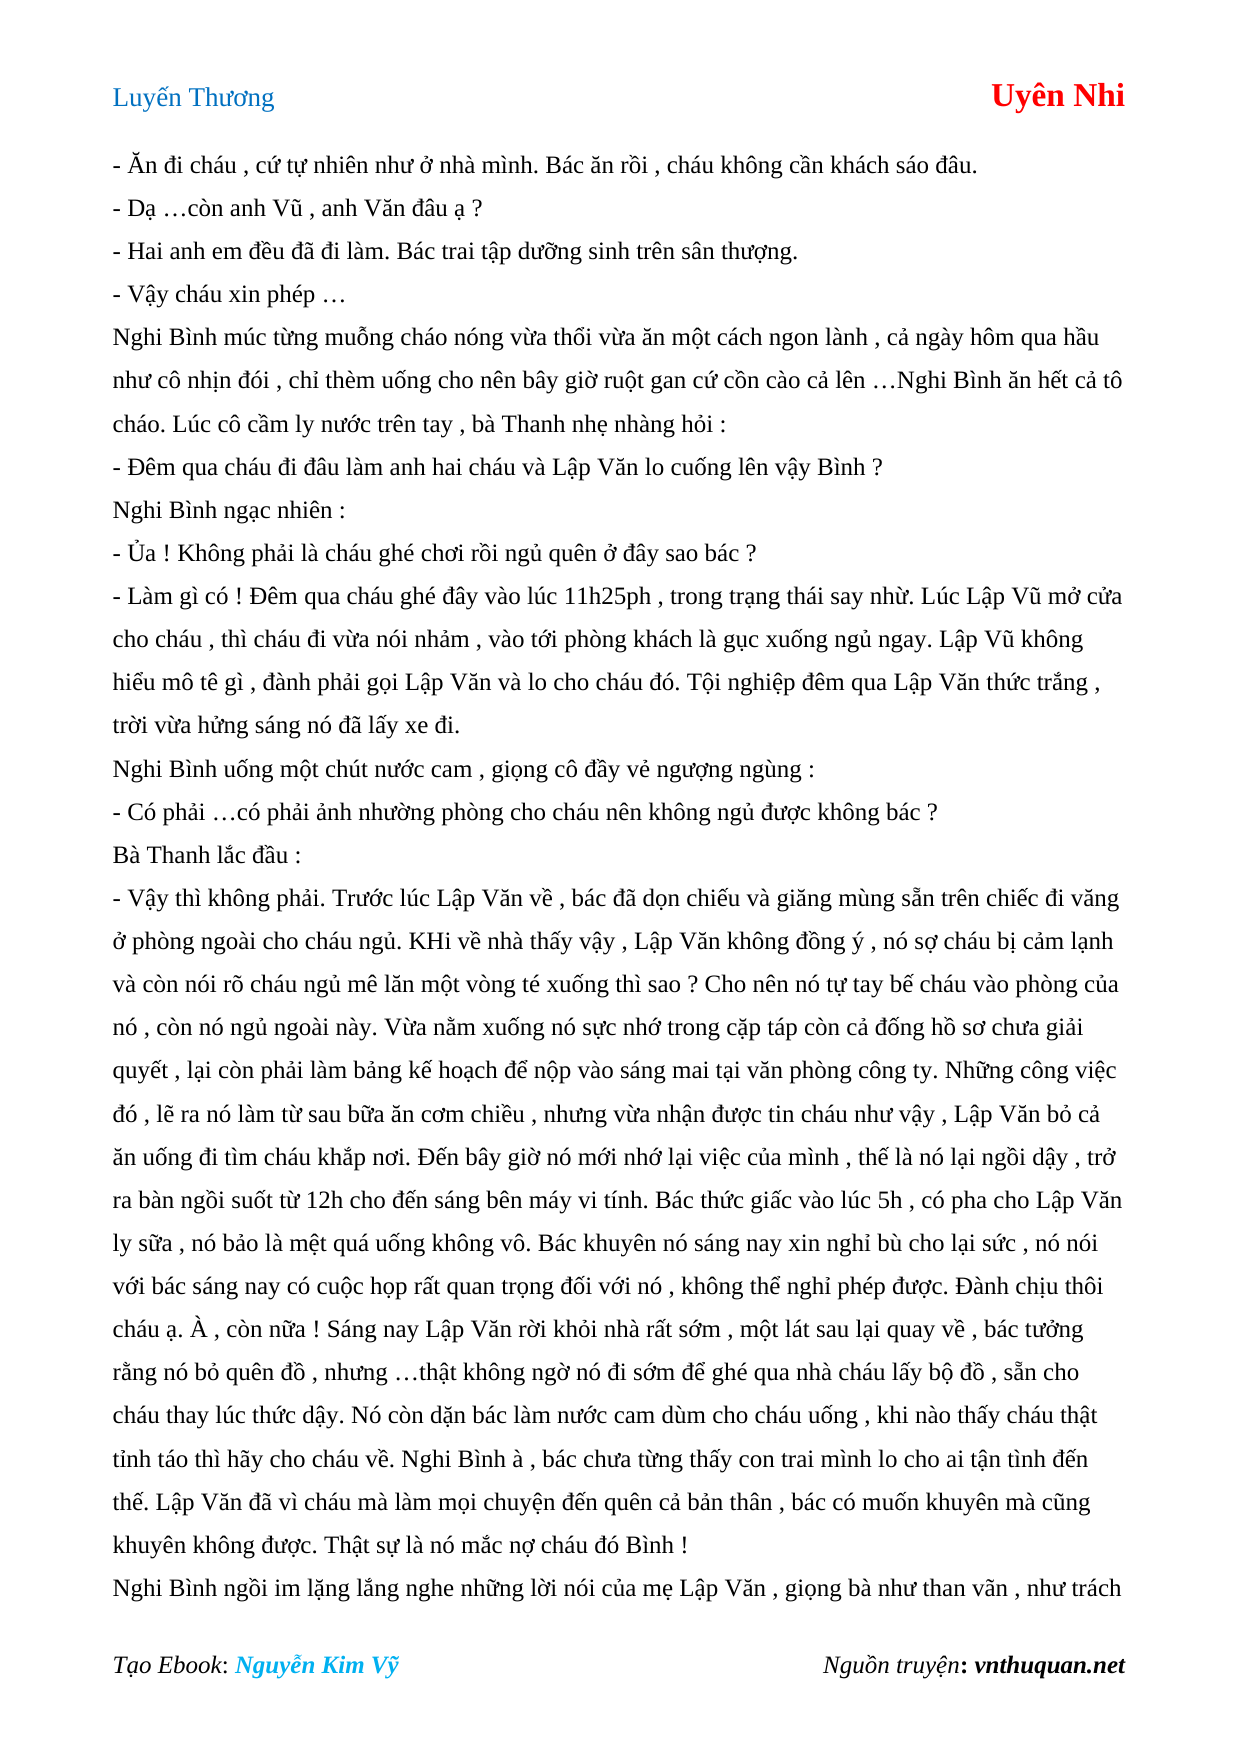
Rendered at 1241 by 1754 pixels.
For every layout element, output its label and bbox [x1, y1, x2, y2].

text [112, 150, 1128, 1602]
